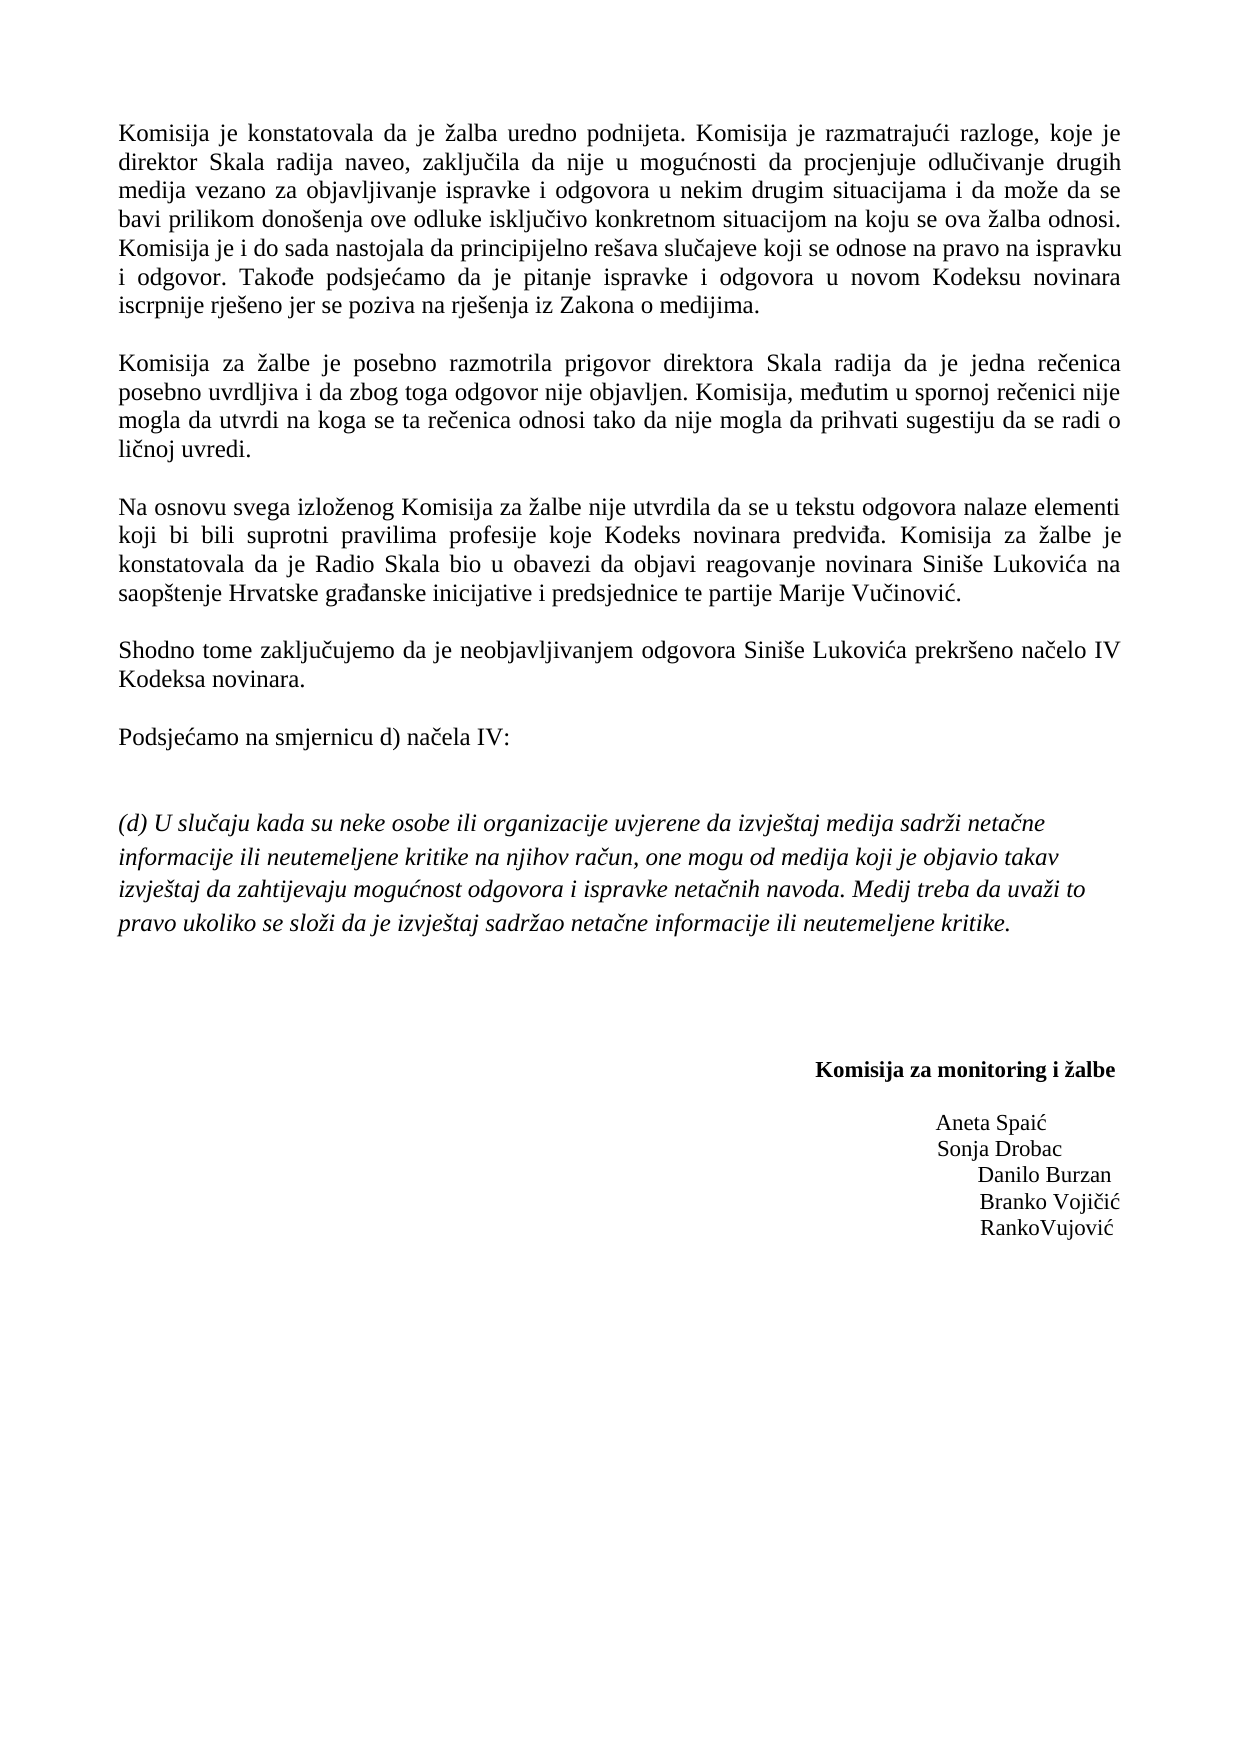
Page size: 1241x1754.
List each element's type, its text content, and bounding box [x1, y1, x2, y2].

text Komisija je konstatovala da je žalba uredno podnijeta. Komisija je razmatrajući razloge, koje je direktor Skala radija naveo, zaključila da nije u mogućnosti da procjenjuje odlučivanje drugih medija vezano za objavljivanje ispravke i odgovora u nekim drugim situacijama i da može da se bavi prilikom donošenja ove odluke isključivo konkretnom situacijom na koju se ova žalba odnosi. Komisija je i do sada nastojala da principijelno rešava slučajeve koji se odnose na pravo na ispravku i odgovor. Takođe podsjećamo da je pitanje ispravke i odgovora u novom Kodeksu novinara iscrpnije rješeno jer se poziva na rješenja iz Zakona o medijima. [118, 118, 1122, 319]
text Sonja Drobac [118, 1135, 1122, 1161]
text RankoVujović [943, 1214, 1122, 1241]
text Danilo Burzan [943, 1161, 1122, 1188]
text Aneta Spaić [118, 1109, 1122, 1135]
text Komisija za monitoring i žalbe [118, 1056, 1122, 1082]
text Na osnovu svega izloženog Komisija za žalbe nije utvrdila da se u tekstu odgovora nalaze elementi koji bi bili suprotni pravilima profesije koje Kodeks novinara predviđa. Komisija za žalbe je konstatovala da je Radio Skala bio u obavezi da objavi reagovanje novinara Siniše Lukovića na saopštenje Hrvatske građanske inicijative i predsjednice te partije Marije Vučinović. [118, 492, 1122, 607]
text Komisija za žalbe je posebno razmotrila prigovor direktora Skala radija da je jedna rečenica posebno uvrdljiva i da zbog toga odgovor nije objavljen. Komisija, međutim u spornoj rečenici nije mogla da utvrdi na koga se ta rečenica odnosi tako da nije mogla da prihvati sugestiju da se radi o ličnoj uvredi. [118, 348, 1122, 463]
text Shodno tome zaključujemo da je neobjavljivanjem odgovora Siniše Lukovića prekršeno načelo IV Kodeksa novinara. [118, 636, 1122, 693]
text Branko Vojičić [943, 1188, 1122, 1214]
text (d) U slučaju kada su neke osobe ili organizacije uvjerene da izvještaj medija sadrži netačne informacije ili neutemeljene kritike na njihov račun, one mogu od medija koji je objavio takav izvještaj da zahtijevaju mogućnost odgovora i ispravke netačnih navoda. Medij treba da uvaži to pravo ukoliko se složi da je izvještaj sadržao netačne informacije ili neutemeljene kritike. [118, 808, 1122, 936]
text Podsjećamo na smjernicu d) načela IV: [118, 722, 1122, 751]
